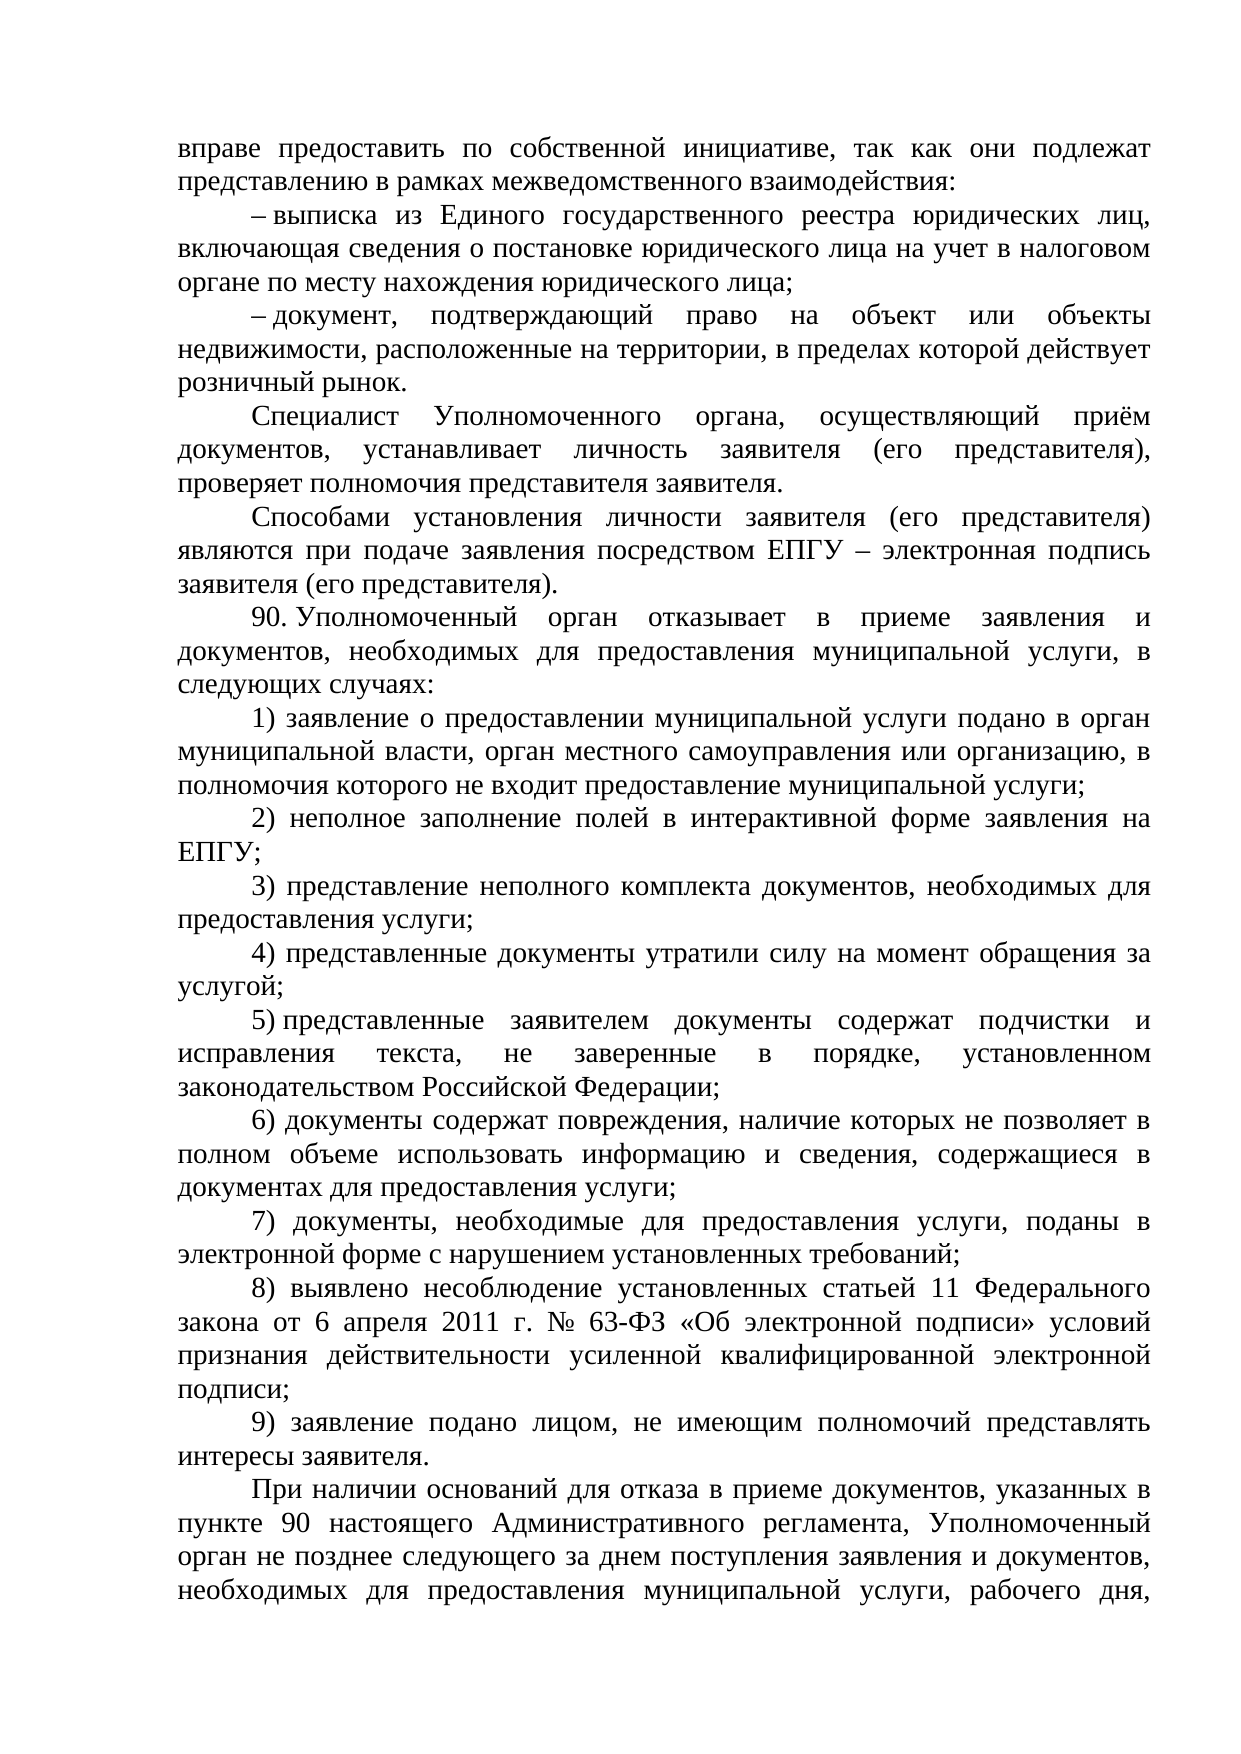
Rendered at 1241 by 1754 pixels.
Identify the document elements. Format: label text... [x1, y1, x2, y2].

text 3) представление неполного комплекта документов, необходимых для предоставления услуги; [177, 868, 1152, 935]
text 9) заявление подано лицом, не имеющим полномочий представлять интересы заявителя. [177, 1404, 1152, 1471]
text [177, 130, 1152, 197]
text 1) заявление о предоставлении муниципальной услуги подано в орган муниципальной власти, орган местного самоуправления или организацию, в полномочия которого не входит предоставление муниципальной услуги; [177, 700, 1152, 801]
text Способами установления личности заявителя (его представителя) являются при подаче заявления посредством ЕПГУ – электронная подпись заявителя (его представителя). [177, 499, 1152, 599]
text 8) выявлено несоблюдение установленных статьей 11 Федерального закона от 6 апреля 2011 г. № 63-ФЗ «Об электронной подписи» условий признания действительности усиленной квалифицированной электронной подписи; [177, 1270, 1152, 1404]
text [177, 1471, 1152, 1606]
text 6) документы содержат повреждения, наличие которых не позволяет в полном объеме использовать информацию и сведения, содержащиеся в документах для предоставления услуги; [177, 1102, 1152, 1203]
text – выписка из Единого государственного реестра юридических лиц, включающая сведения о постановке юридического лица на учет в налоговом органе по месту нахождения юридического лица; [177, 197, 1152, 297]
text 5) представленные заявителем документы содержат подчистки и исправления текста, не заверенные в порядке, установленном законодательством Российской Федерации; [177, 1002, 1152, 1102]
text Специалист Уполномоченного органа, осуществляющий приём документов, устанавливает личность заявителя (его представителя), проверяет полномочия представителя заявителя. [177, 398, 1152, 499]
text 7) документы, необходимые для предоставления услуги, поданы в электронной форме с нарушением установленных требований; [177, 1203, 1152, 1270]
text – документ, подтверждающий право на объект или объекты недвижимости, расположенные на территории, в пределах которой действует розничный рынок. [177, 297, 1152, 398]
text 90. Уполномоченный орган отказывает в приеме заявления и документов, необходимых для предоставления муниципальной услуги, в следующих случаях: [177, 599, 1152, 700]
text 2) неполное заполнение полей в интерактивной форме заявления на ЕПГУ; [177, 801, 1152, 868]
text 4) представленные документы утратили силу на момент обращения за услугой; [177, 935, 1152, 1002]
